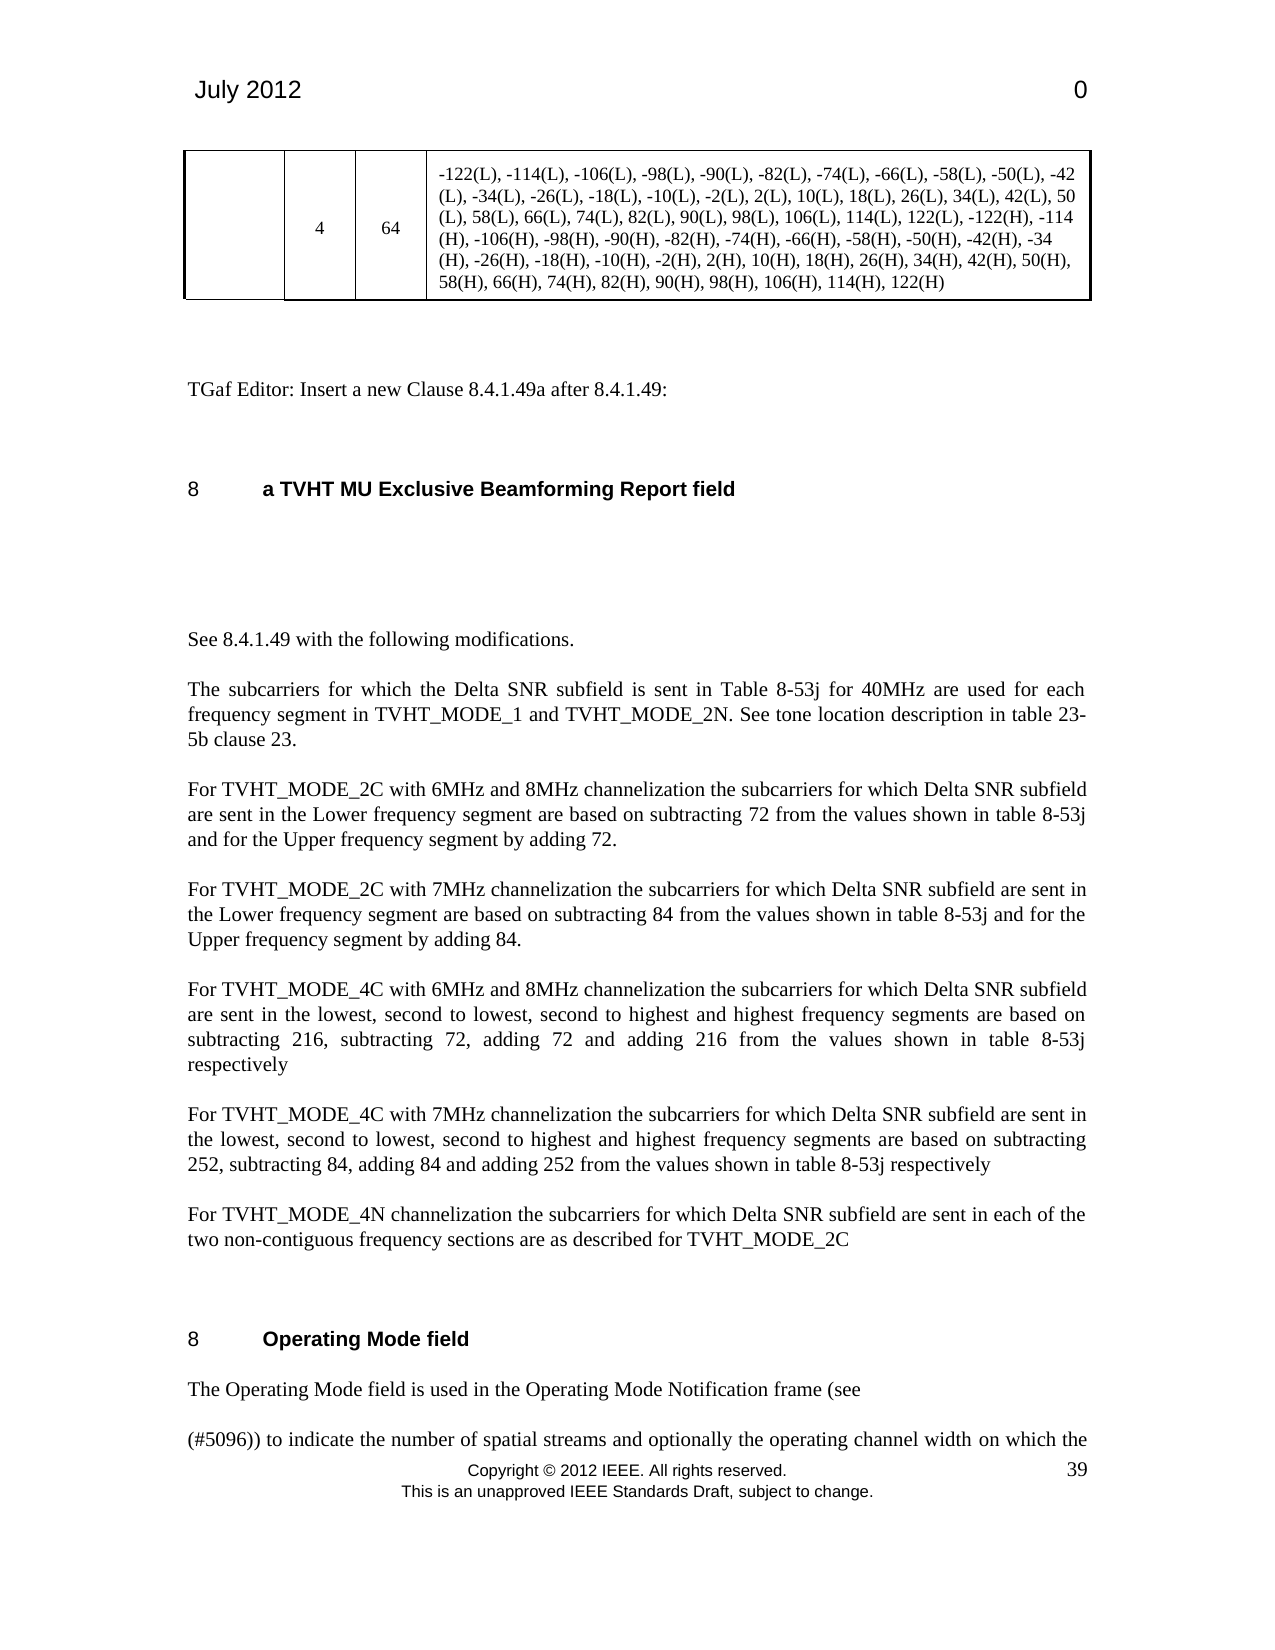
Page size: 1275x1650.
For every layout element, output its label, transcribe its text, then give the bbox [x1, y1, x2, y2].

text For TVHT_MODE_4C with 6MHz and 8MHz channelization the subcarriers for which Delta SNR subfield are sent in the lowest, second to lowest, second to highest and highest frequency segments are based on subtracting 216, subtracting 72, adding 72 and adding 216 from the values shown in table 8-53j respectively [187, 976, 1087, 1076]
text See 8.4.1.49 with the following modifications. [187, 626, 1087, 651]
table_cell 64 [356, 151, 426, 299]
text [187, 1426, 1087, 1451]
text For TVHT_MODE_4C with 7MHz channelization the subcarriers for which Delta SNR subfield are sent in the lowest, second to lowest, second to highest and highest frequency segments are based on subtracting 252, subtracting 84, adding 84 and adding 252 from the values shown in table 8-53j respectively [187, 1101, 1087, 1176]
table_cell 4 [285, 151, 355, 299]
list a TVHT MU Exclusive Beamforming Report field [187, 476, 1087, 501]
text The subcarriers for which the Delta SNR subfield is sent in Table 8-53j for 40MHz are used for each frequency segment in TVHT_MODE_1 and TVHT_MODE_2N. See tone location description in table 23-5b clause 23. [187, 676, 1087, 751]
list (#5096)Operating Mode field [187, 1326, 1087, 1351]
text TGaf Editor: Insert a new Clause 8.4.1.49a after 8.4.1.49: [187, 376, 1087, 401]
text For TVHT_MODE_4N channelization the subcarriers for which Delta SNR subfield are sent in each of the two non-contiguous frequency sections are as described for TVHT_MODE_2C [187, 1201, 1087, 1251]
text For TVHT_MODE_2C with 6MHz and 8MHz channelization the subcarriers for which Delta SNR subfield are sent in the Lower frequency segment are based on subtracting 72 from the values shown in table 8-53j and for the Upper frequency segment by adding 72. [187, 776, 1087, 851]
text For TVHT_MODE_2C with 7MHz channelization the subcarriers for which Delta SNR subfield are sent in the Lower frequency segment are based on subtracting 84 from the values shown in table 8-53j and for the Upper frequency segment by adding 84. [187, 876, 1087, 951]
text The (#5096)Operating Mode field is used in the (#5096)Operating Mode Notification frame (see 8.5.23.4 (Operating Mode Notification [187, 1376, 1087, 1401]
table_cell -122(L), -114(L), -106(L), -98(L), -90(L), -82(L), -74(L), -66(L), -58(L), -50(L), -42(L), -34(L), -26(L), -18(L), -10(L), -2(L), 2(L), 10(L), 18(L), 26(L), 34(L), 42(L), 50(L), 58(L), 66(L), 74(L), 82(L), 90(L), 98(L), 106(L), 114(L), 122(L), -122(H), -114(H), -106(H), -98(H), -90(H), -82(H), -74(H), -66(H), -58(H), -50(H), -42(H), -34(H), -26(H), -18(H), -10(H), -2(H), 2(H), 10(H), 18(H), 26(H), 34(H), 42(H), 50(H), 58(H), 66(H), 74(H), 82(H), 90(H), 98(H), 106(H), 114(H), 122(H) [427, 151, 1089, 299]
